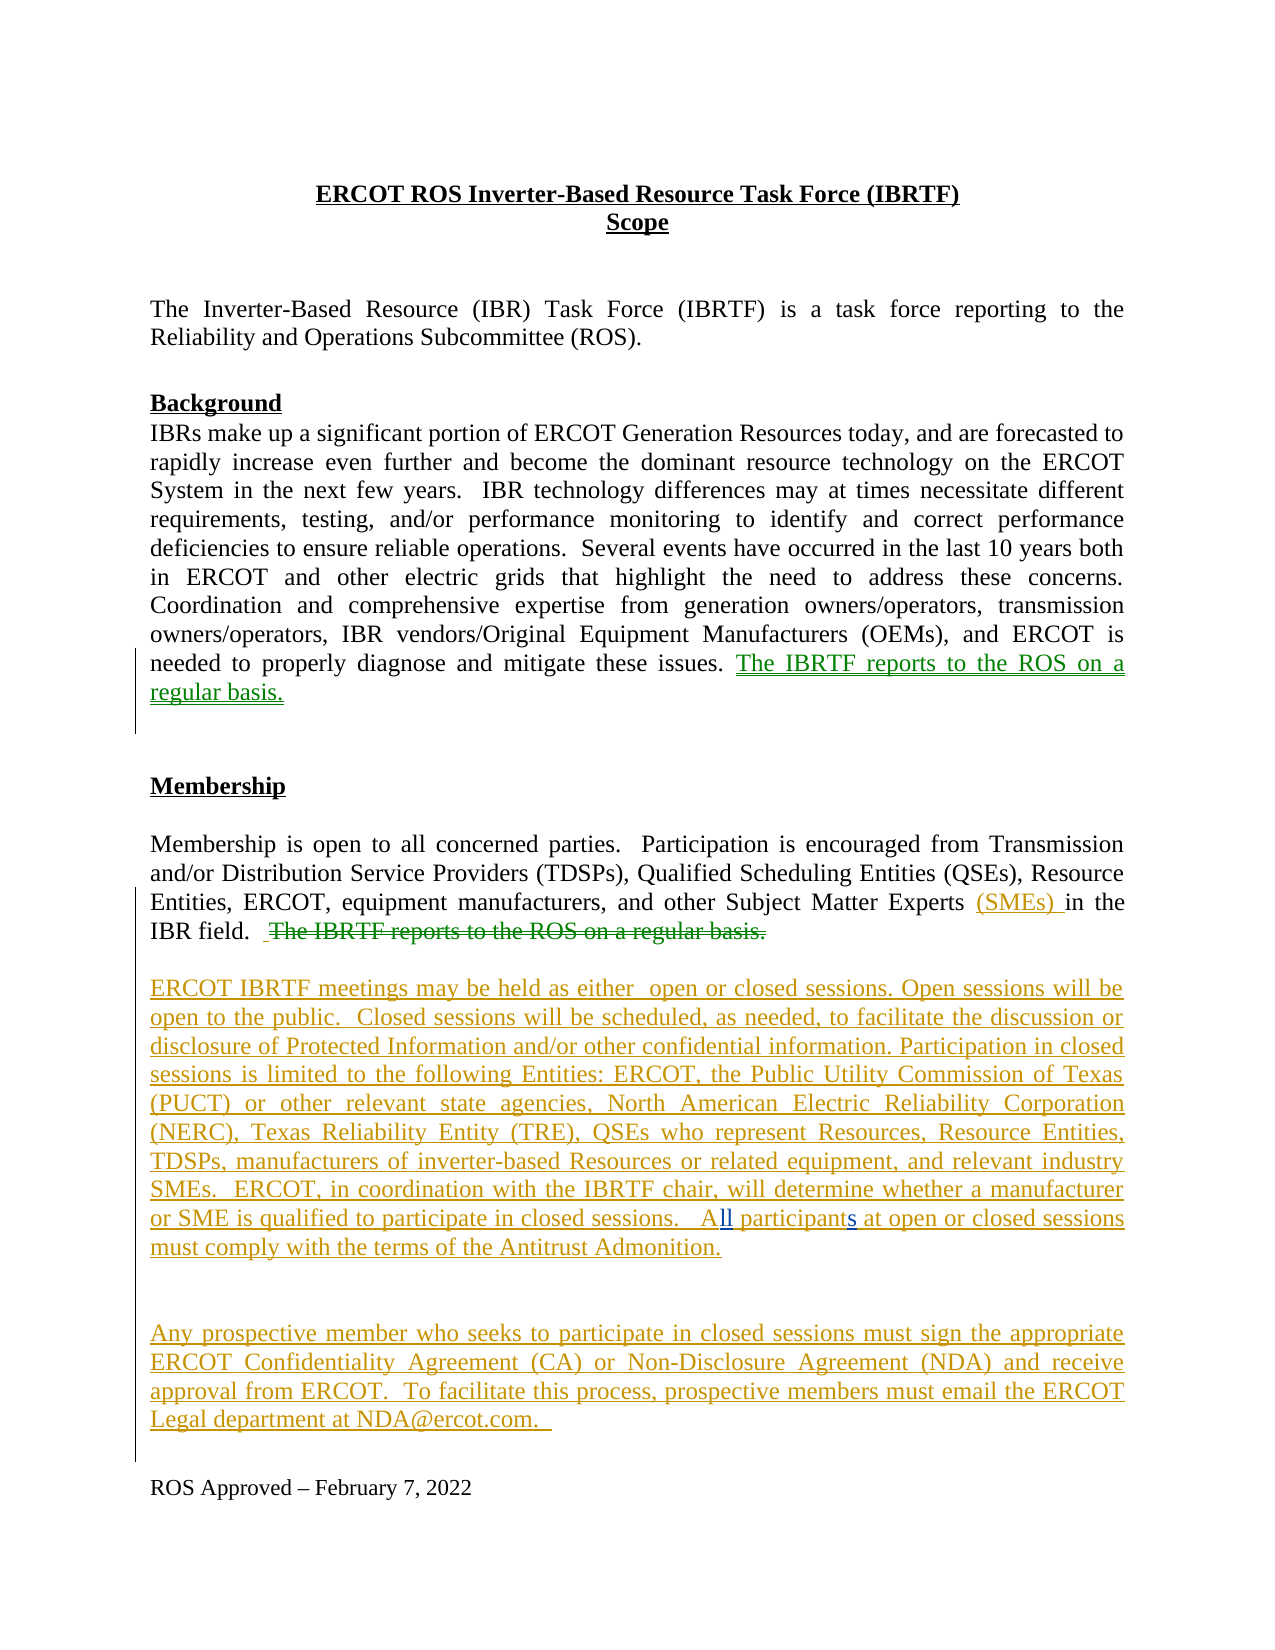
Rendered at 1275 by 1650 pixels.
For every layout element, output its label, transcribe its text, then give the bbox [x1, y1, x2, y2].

text Membership [150, 767, 1125, 801]
subtitle Scope [150, 207, 1125, 236]
subtitle ERCOT ROS Inverter-Based Resource Task Force (IBRTF) [150, 179, 1125, 207]
text Background [150, 384, 1125, 418]
text Membership is open to all concerned parties. Participation is encouraged from Transmission and/or Distribution Service Providers (TDSPs), Qualified Scheduling Entities (QSEs), Resource Entities, ERCOT, equipment manufacturers, and other Subject Matter Experts in the IBR field. [150, 829, 1125, 944]
text The Inverter-Based Resource (IBR) Task Force (IBRTF) is a task force reporting to the Reliability and Operations Subcommittee (ROS). [150, 294, 1125, 351]
text IBRs make up a significant portion of ERCOT Generation Resources today, and are forecasted to rapidly increase even further and become the dominant resource technology on the ERCOT System in the next few years. IBR technology differences may at times necessitate different requirements, testing, and/or performance monitoring to identify and correct performance deficiencies to ensure reliable operations. Several events have occurred in the last 10 years both in ERCOT and other electric grids that highlight the need to address these concerns. Coordination and comprehensive expertise from generation owners/operators, transmission owners/operators, IBR vendors/Original Equipment Manufacturers (OEMs), and ERCOT is needed to properly diagnose and mitigate these issues. [150, 418, 1125, 705]
